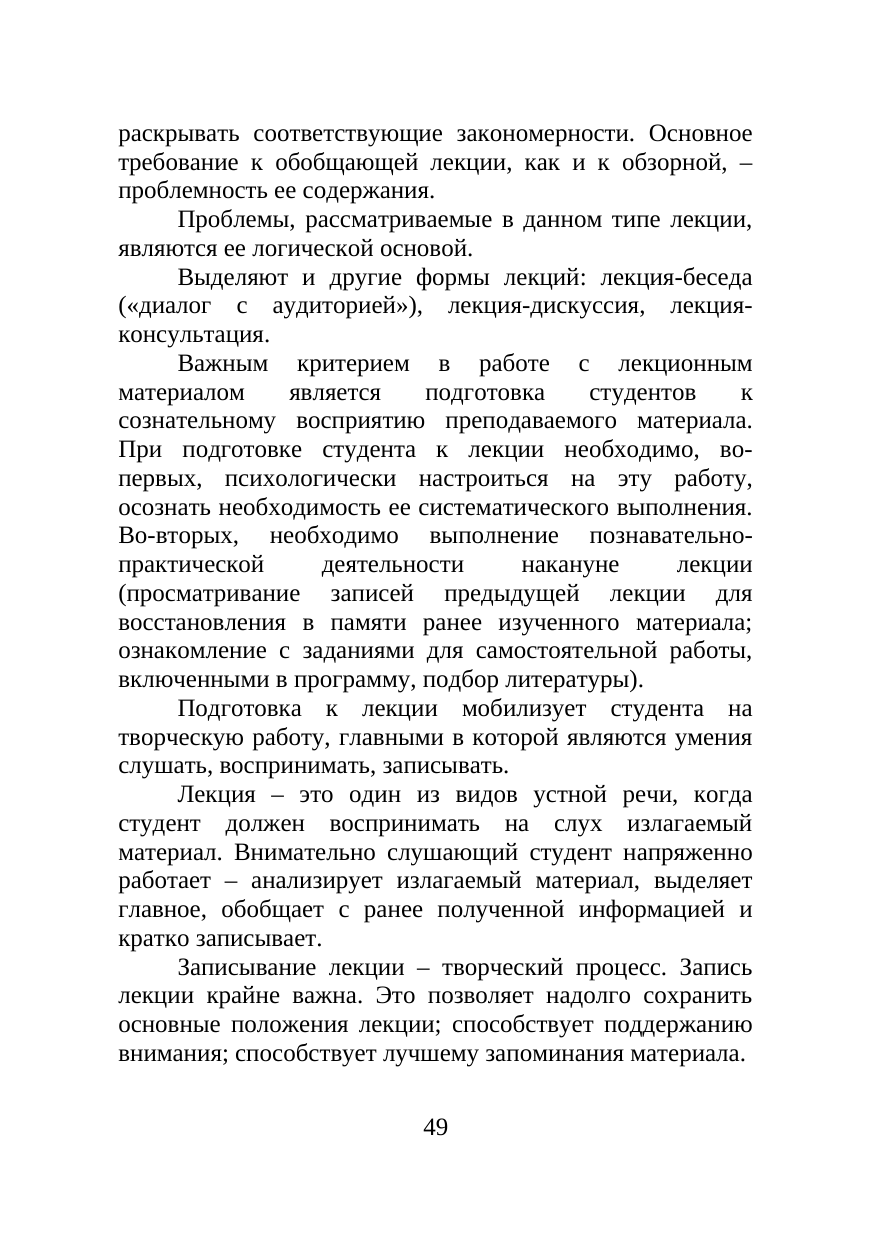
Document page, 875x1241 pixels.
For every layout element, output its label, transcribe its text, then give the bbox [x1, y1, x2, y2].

text Проблемы, рассматриваемые в данном типе лекции, являются ее логической основой. [118, 204, 753, 262]
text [118, 118, 753, 204]
text Подготовка к лекции мобилизует студента на творческую работу, главными в которой являются умения слушать, воспринимать, записывать. [118, 693, 753, 779]
text Записывание лекции – творческий процесс. Запись лекции крайне важна. Это позволяет надолго сохранить основные положения лекции; способствует поддержанию внимания; способствует лучшему запоминания материала. [118, 952, 753, 1067]
text Важным критерием в работе с лекционным материалом является подготовка студентов к сознательному восприятию преподаваемого материала. При подготовке студента к лекции необходимо, во-первых, психологически настроиться на эту работу, осознать необходимость ее систематического выполнения. Во-вторых, необходимо выполнение познавательно-практической деятельности накануне лекции (просматривание записей предыдущей лекции для восстановления в памяти ранее изученного материала; ознакомление с заданиями для самостоятельной работы, включенными в программу, подбор литературы). [118, 348, 753, 693]
text Лекция – это один из видов устной речи, когда студент должен воспринимать на слух излагаемый материал. Внимательно слушающий студент напряженно работает – анализирует излагаемый материал, выделяет главное, обобщает с ранее полученной информацией и кратко записывает. [118, 779, 753, 952]
text Выделяют и другие формы лекций: лекция-беседа («диалог с аудиторией»), лекция-дискуссия, лекция-консультация. [118, 262, 753, 348]
